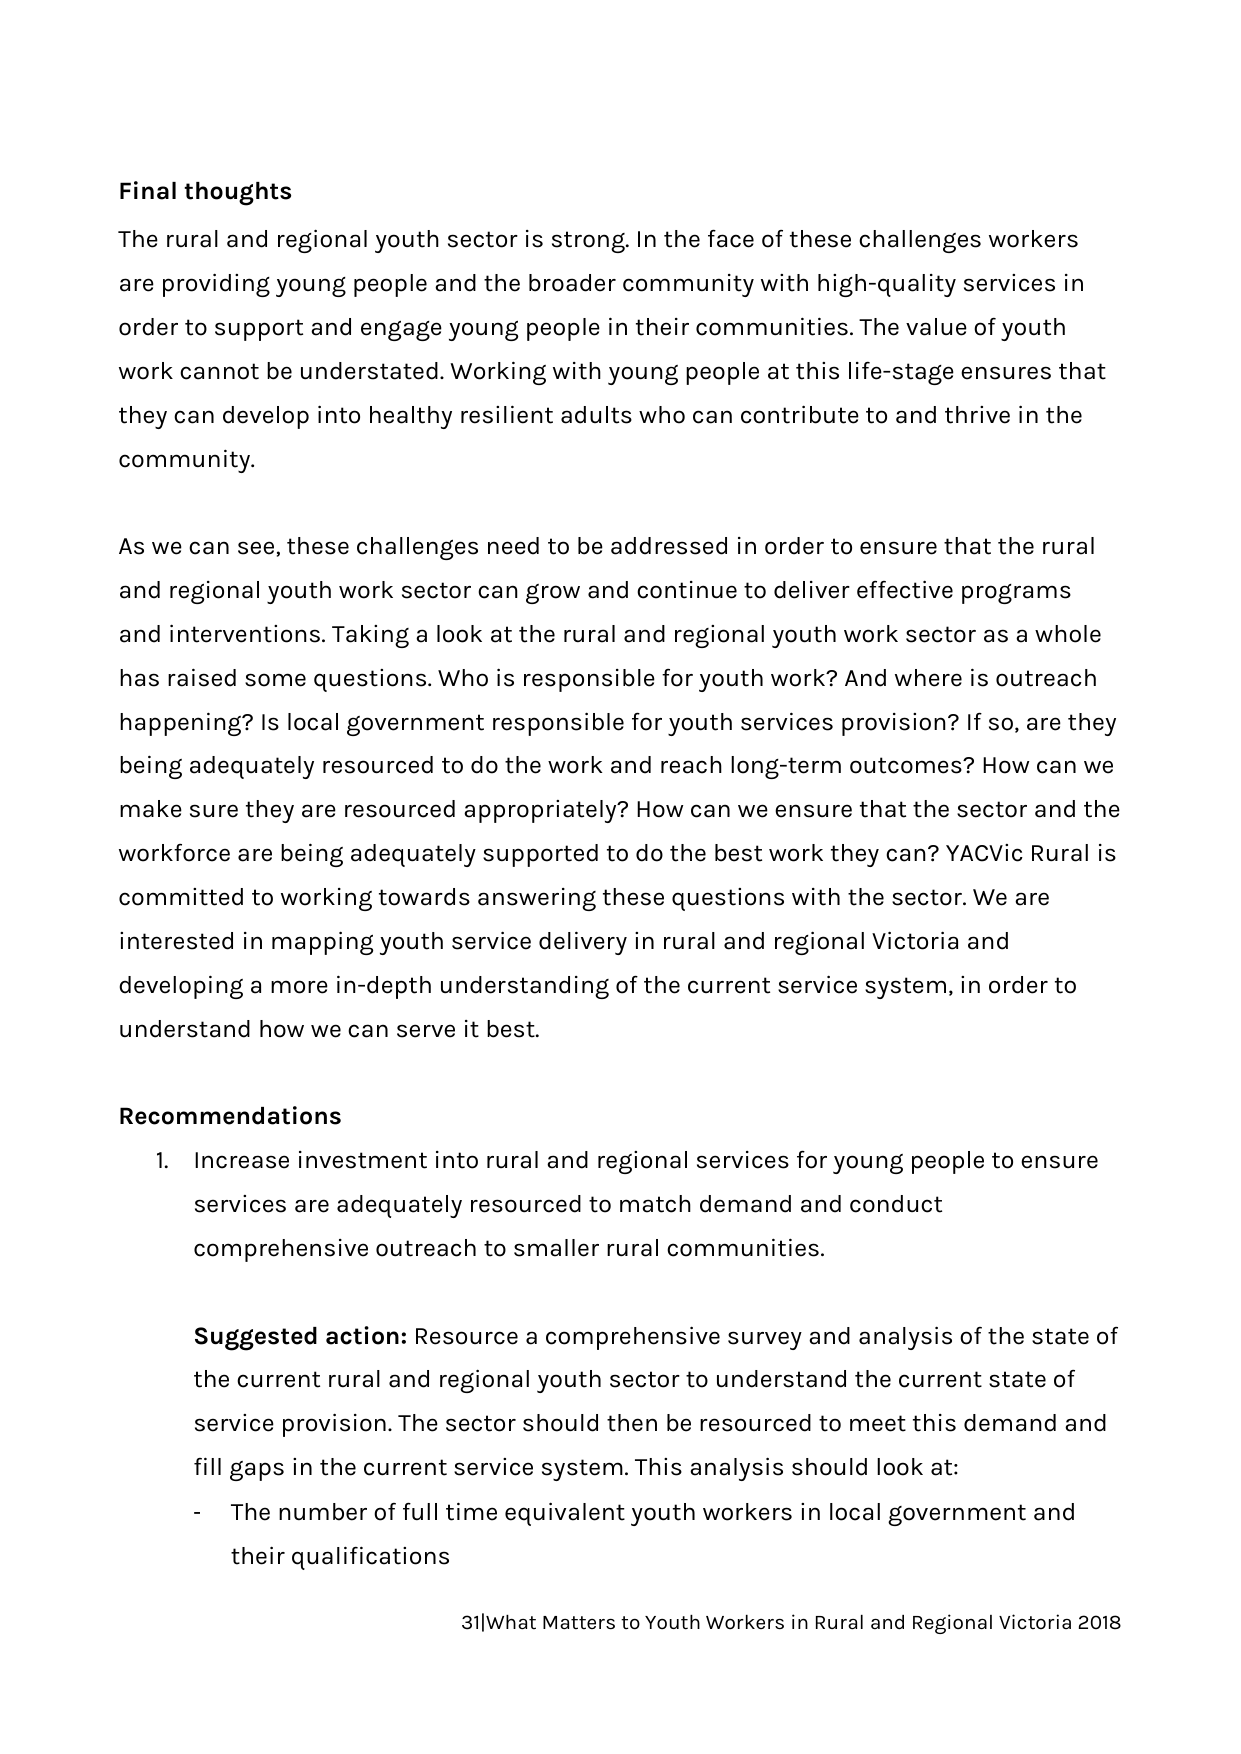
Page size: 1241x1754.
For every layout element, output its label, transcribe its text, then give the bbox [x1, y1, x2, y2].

list Suggested action: Resource a comprehensive survey and analysis of the state of the current rural and regional youth sector to understand the current state of service provision. The sector should then be resourced to meet this demand and fill gaps in the current service system. This analysis should look at: [193, 1321, 1122, 1482]
text As we can see, these challenges need to be addressed in order to ensure that the rural and regional youth work sector can grow and continue to deliver effective programs and interventions. Taking a look at the rural and regional youth work sector as a whole has raised some questions. Who is responsible for youth work? And where is outreach happening? Is local government responsible for youth services provision? If so, are they being adequately resourced to do the work and reach long-term outcomes? How can we make sure they are resourced appropriately? How can we ensure that the sector and the workforce are being adequately supported to do the best work they can? YACVic Rural is committed to working towards answering these questions with the sector. We are interested in mapping youth service delivery in rural and regional Victoria and developing a more in-depth understanding of the current service system, in order to understand how we can serve it best. [118, 532, 1122, 1043]
text The rural and regional youth sector is strong. In the face of these challenges workers are providing young people and the broader community with high-quality services in order to support and engage young people in their communities. The value of youth work cannot be understated. Working with young people at this life-stage ensures that they can develop into healthy resilient adults who can contribute to and thrive in the community. [118, 225, 1122, 473]
text Final thoughts [118, 177, 1122, 206]
list Increase investment into rural and regional services for young people to ensure services are adequately resourced to match demand and conduct comprehensive outreach to smaller rural communities. [156, 1146, 1122, 1263]
list The number of full time equivalent youth workers in local government and their qualifications [193, 1497, 1122, 1571]
text Recommendations [118, 1102, 1122, 1131]
